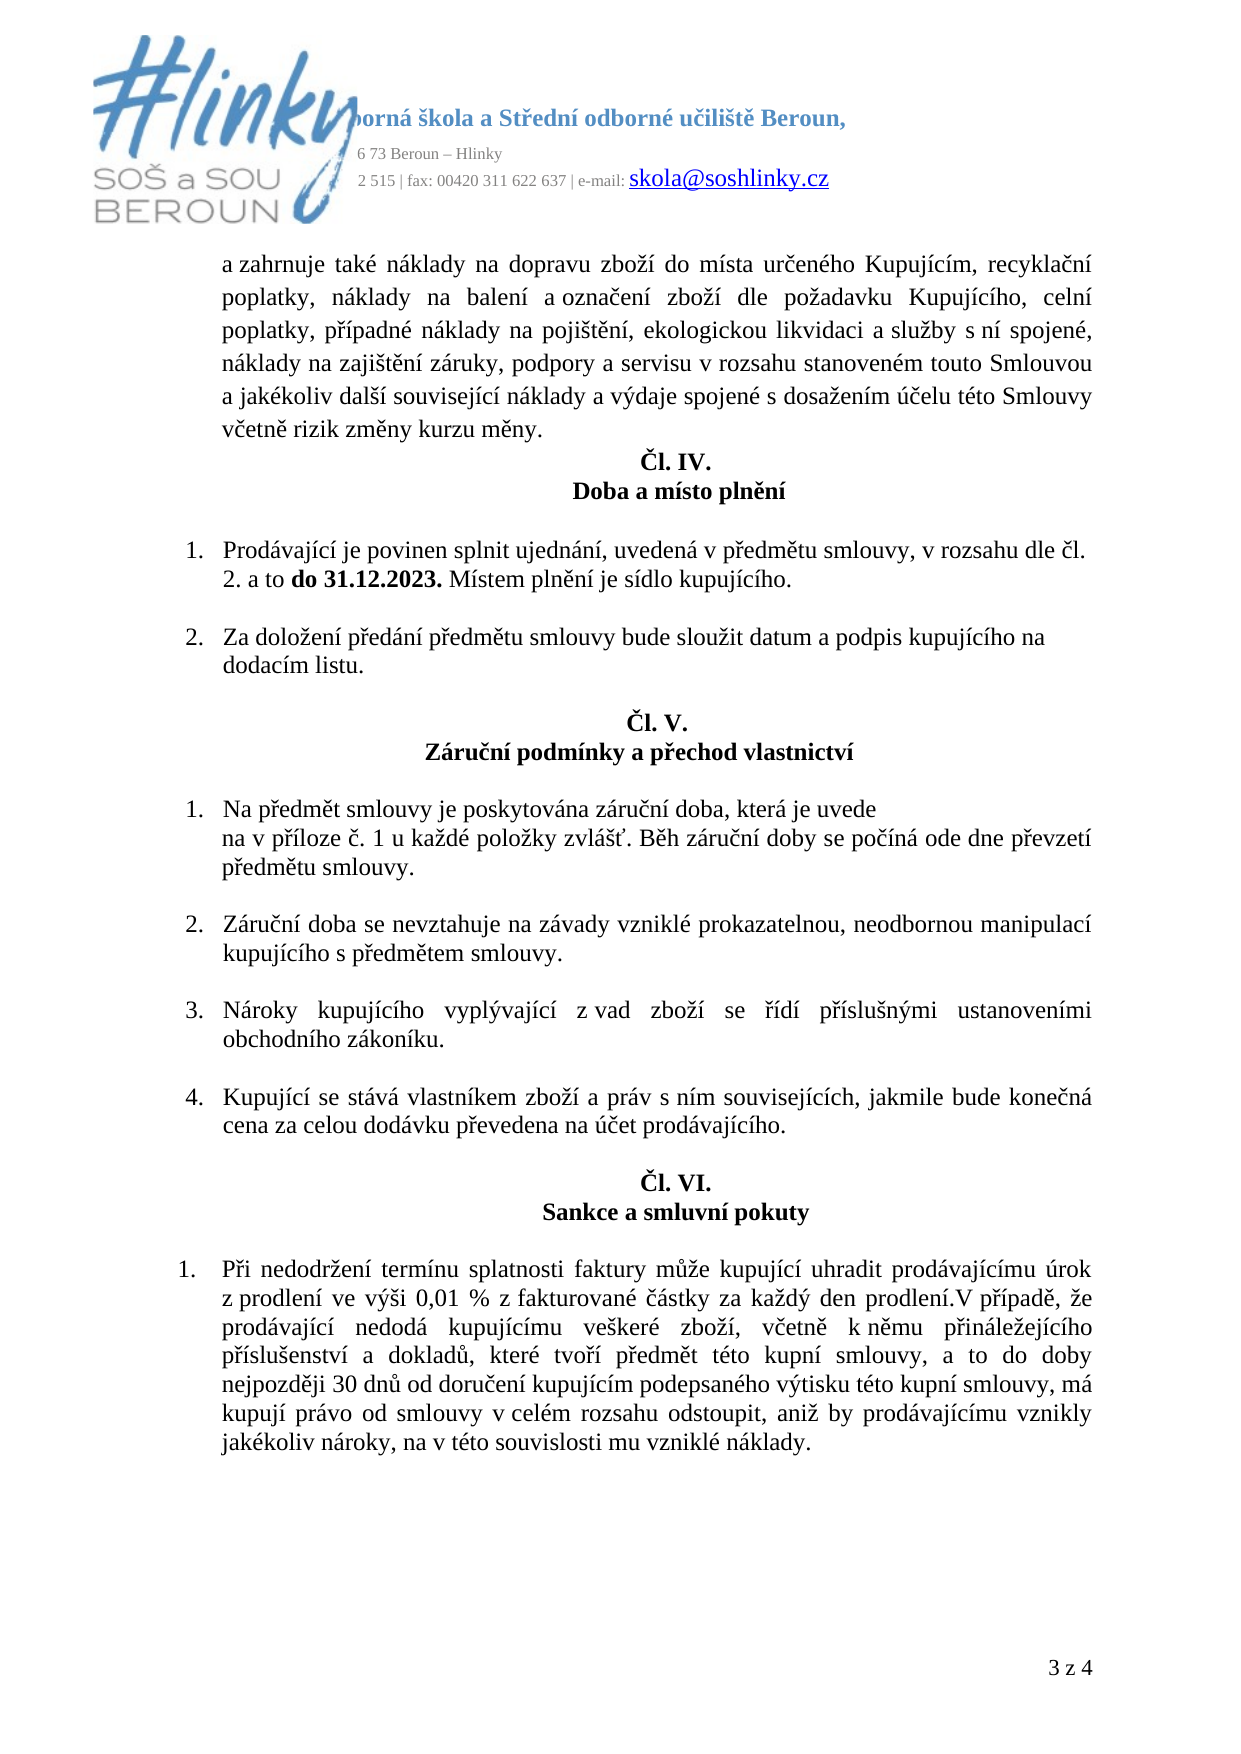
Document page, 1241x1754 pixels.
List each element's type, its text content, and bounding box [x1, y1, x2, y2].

list Při nedodržení termínu splatnosti faktury může kupující uhradit prodávajícímu úrok z prodlení ve výši 0,01 % z fakturované částky za každý den prodlení.V případě, že prodávající nedodá kupujícímu veškeré zboží, včetně k němu přináležejícího příslušenství a dokladů, které tvoří předmět této kupní smlouvy, a to do doby nejpozději 30 dnů od doručení kupujícím podepsaného výtisku této kupní smlouvy, má kupují právo od smlouvy v celém rozsahu odstoupit, aniž by prodávajícímu vznikly jakékoliv nároky, na v této souvislosti mu vzniklé náklady. [177, 1254, 1092, 1455]
text na v příloze č. 1 u každé položky zvlášť. Běh záruční doby se počíná ode dne převzetí předmětu smlouvy. [222, 823, 1092, 880]
list Záruční doba se nevztahuje na závady vzniklé prokazatelnou, neodbornou manipulací kupujícího s předmětem smlouvy. [185, 909, 1092, 967]
list Prodávající je povinen splnit ujednání, uvedená v předmětu smlouvy, v rozsahu dle čl. 2. a to do 31.12.2023. Místem plnění je sídlo kupujícího. [185, 535, 1092, 593]
text Čl. IV. [259, 447, 1092, 476]
text Doba a místo plnění [259, 476, 1092, 505]
list Nároky kupujícího vyplývající z vad zboží se řídí příslušnými ustanoveními obchodního zákoníku. [185, 995, 1092, 1053]
list Kupující se stává vlastníkem zboží a práv s ním souvisejících, jakmile bude konečná cena za celou dodávku převedena na účet prodávajícího. [185, 1082, 1092, 1139]
text Sankce a smluvní pokuty [259, 1197, 1092, 1225]
list Na předmět smlouvy je poskytována záruční doba, která je uvede [185, 794, 1092, 823]
text Čl. V. [221, 708, 1092, 737]
picture [91, 35, 357, 223]
list Za doložení předání předmětu smlouvy bude sloužit datum a podpis kupujícího na dodacím listu. [185, 622, 1092, 679]
text Čl. VI. [259, 1168, 1092, 1197]
text Záruční podmínky a přechod vlastnictví [185, 737, 1092, 765]
